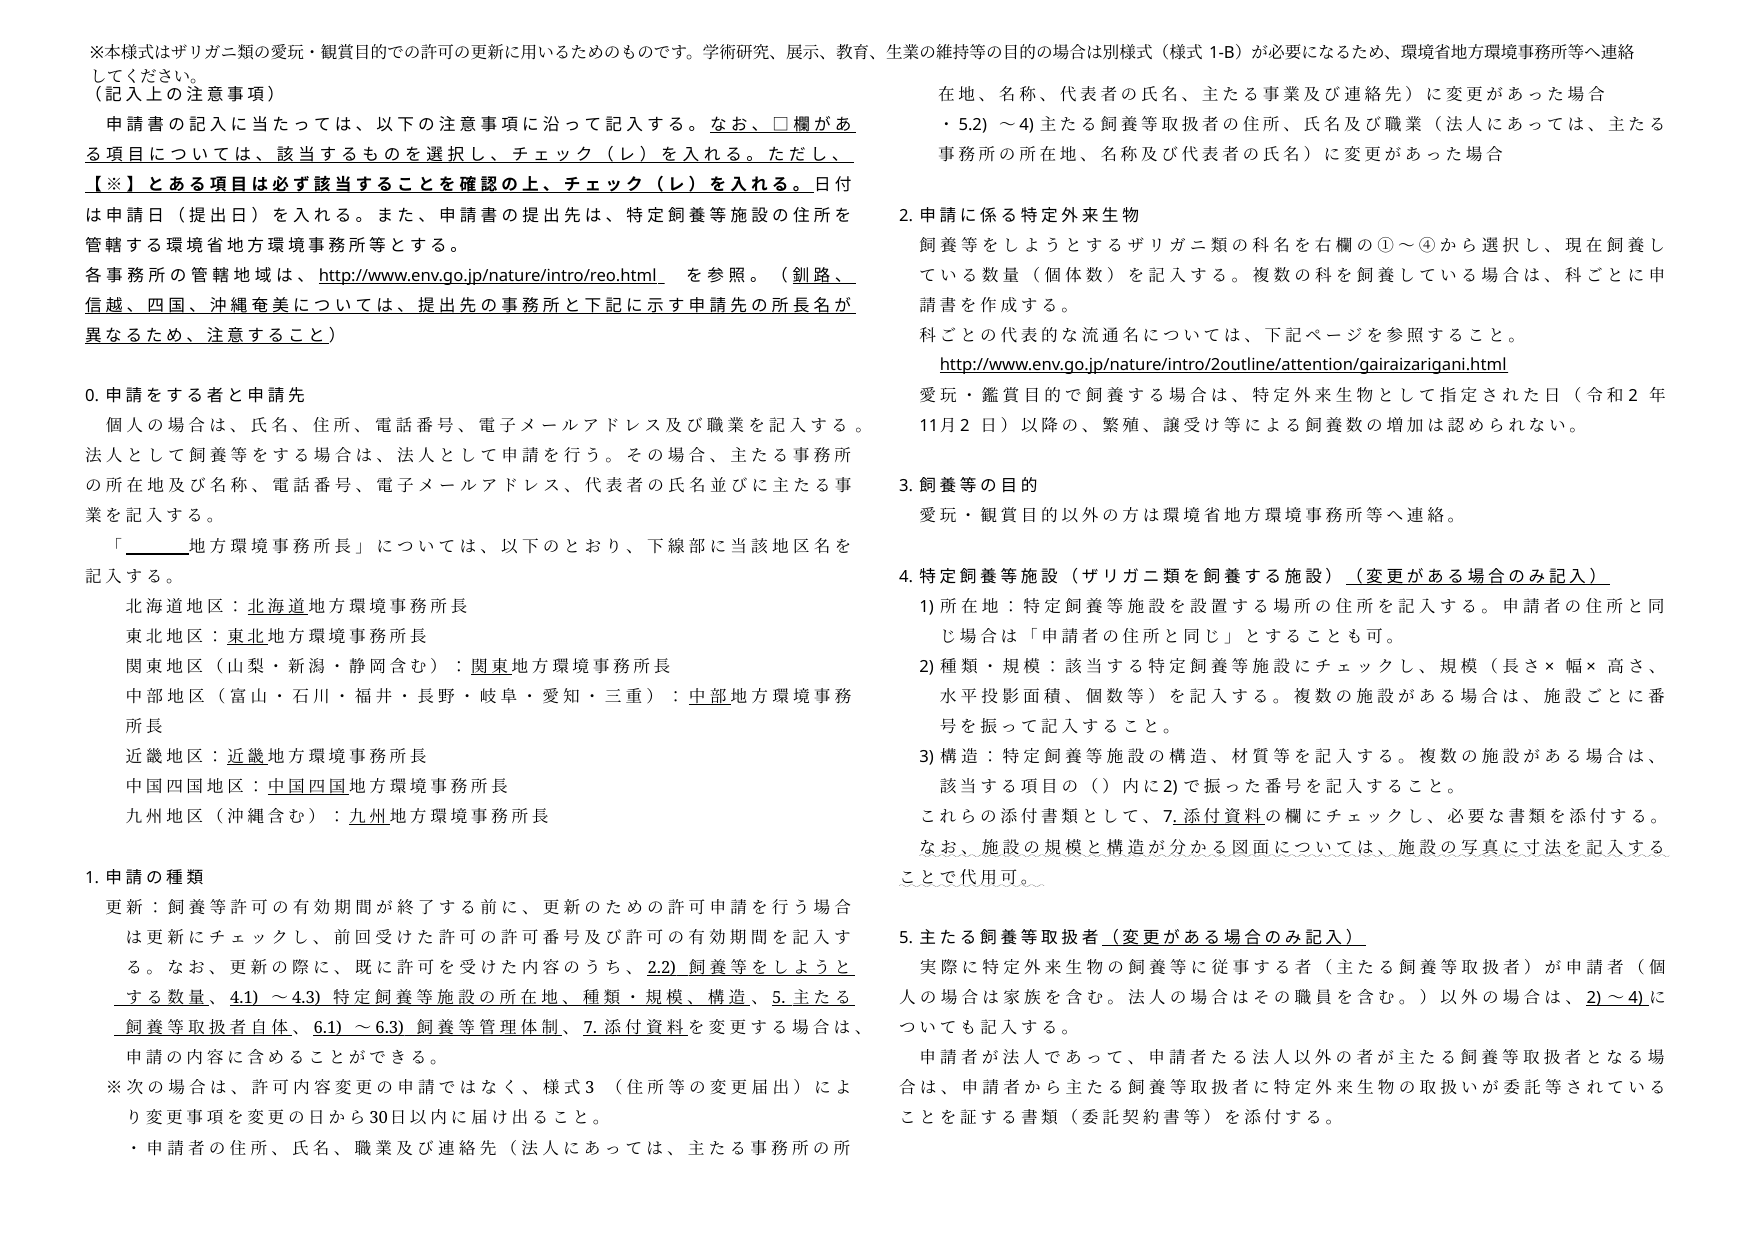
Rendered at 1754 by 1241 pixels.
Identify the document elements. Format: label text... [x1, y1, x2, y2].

text 申請者が法人であって、申請者たる法人以外の者が主たる飼養等取扱者となる場合は、申請者から主たる飼養等取扱者に特定外来生物の取扱いが委託等されていることを証する書類（委託契約書等）を添付する。 [899, 1042, 1669, 1132]
text 各事務所の管轄地域は、http://www.env.go.jp/nature/intro/reo.html を参照。（釧路、信越、四国、沖縄奄美については、提出先の事務所と下記に示す申請先の所長名が異なるため、注意すること） [85, 259, 855, 313]
text 飼養等をしようとするザリガニ類の科名を右欄の①～④から選択し、現在飼養している数量（個体数）を記入する。複数の科を飼養している場合は、科ごとに申請書を作成する。 [899, 229, 1669, 319]
text 愛玩・鑑賞目的で飼養する場合は、特定外来生物として指定された日（令和2年11月2日）以降の、繁殖、譲受け等による飼養数の増加は認められない。 [899, 379, 1669, 439]
text 「 地方環境事務所長」については、以下のとおり、下線部に当該地区名を記入する。 [85, 530, 855, 590]
text 北海道地区：北海道地方環境事務所長 [112, 590, 855, 620]
text 各事務所の管轄地域は、http://www.env.go.jp/nature/intro/reo.html を参照。（釧路、信越、四国、沖縄奄美については、提出先の事務所と下記に示す申請先の所長名が異なるため、注意すること） [85, 314, 855, 349]
text 2)種類・規模：該当する特定飼養等施設にチェックし、規模（長さ×幅×高さ、水平投影面積、個数等）を記入する。複数の施設がある場合は、施設ごとに番号を振って記入すること。 [912, 650, 1669, 741]
text 4.特定飼養等施設（ザリガニ類を飼養する施設）（変更がある場合のみ記入） [899, 560, 1669, 590]
text 5.主たる飼養等取扱者（変更がある場合のみ記入） [899, 921, 1669, 951]
text 近畿地区：近畿地方環境事務所長 [112, 741, 855, 771]
text ・申請者の住所、氏名、職業及び連絡先（法人にあっては、主たる事務所の所在地、名称、代表者の氏名、主たる事業及び連絡先）に変更があった場合 [919, 78, 1669, 108]
text 3.飼養等の目的 [899, 469, 1669, 500]
text 中国四国地区：中国四国地方環境事務所長 [112, 771, 855, 801]
text 申請書の記入に当たっては、以下の注意事項に沿って記入する。なお、□欄がある項目については、該当するものを選択し、チェック（レ）を入れる。ただし、【※】とある項目は必ず該当することを確認の上、チェック（レ）を入れる。日付は申請日（提出日）を入れる。また、申請書の提出先は、特定飼養等施設の住所を管轄する環境省地方環境事務所等とする。 [85, 108, 855, 259]
text 中部地区（富山・石川・福井・長野・岐阜・愛知・三重）：中部地方環境事務所長 [112, 680, 855, 741]
text 愛玩・観賞目的以外の方は環境省地方環境事務所等へ連絡。 [899, 500, 1669, 530]
text これらの添付書類として、7.添付資料の欄にチェックし、必要な書類を添付する。 [899, 801, 1669, 831]
text ・5.2)～4)主たる飼養等取扱者の住所、氏名及び職業（法人にあっては、主たる事務所の所在地、名称及び代表者の氏名）に変更があった場合 [919, 108, 1669, 168]
text 九州地区（沖縄含む）：九州地方環境事務所長 [112, 801, 855, 831]
text ・申請者の住所、氏名、職業及び連絡先（法人にあっては、主たる事務所の所在地、名称、代表者の氏名、主たる事業及び連絡先）に変更があった場合 [105, 1132, 855, 1162]
text 3)構造：特定飼養等施設の構造、材質等を記入する。複数の施設がある場合は、該当する項目の（）内に2)で振った番号を記入すること。 [912, 741, 1669, 801]
text なお、施設の規模と構造が分かる図面については、施設の写真に寸法を記入することで代用可。 [899, 831, 1669, 891]
text 2.申請に係る特定外来生物 [899, 199, 1669, 229]
text http://www.env.go.jp/nature/intro/2outline/attention/gairaizarigani.html [899, 349, 1669, 379]
text 1.申請の種類 [85, 861, 855, 891]
text 個人の場合は、氏名、住所、電話番号、電子メールアドレス及び職業を記入する。法人として飼養等をする場合は、法人として申請を行う。その場合、主たる事務所の所在地及び名称、電話番号、電子メールアドレス、代表者の氏名並びに主たる事業を記入する。 [85, 409, 855, 530]
text 更新：飼養等許可の有効期間が終了する前に、更新のための許可申請を行う場合は更新にチェックし、前回受けた許可の許可番号及び許可の有効期間を記入する。なお、更新の際に、既に許可を受けた内容のうち、2.2)飼養等をしようとする数量、4.1)～4.3)特定飼養等施設の所在地、種類・規模、構造、5.主たる飼養等取扱者自体、6.1)～6.3)飼養等管理体制、7.添付資料を変更する場合は、申請の内容に含めることができる。 [100, 891, 855, 1072]
text 0.申請をする者と申請先 [85, 379, 855, 409]
text 関東地区（山梨・新潟・静岡含む）：関東地方環境事務所長 [112, 650, 855, 680]
text 1)所在地：特定飼養等施設を設置する場所の住所を記入する。申請者の住所と同じ場合は「申請者の住所と同じ」とすることも可。 [912, 590, 1669, 650]
text ※次の場合は、許可内容変更の申請ではなく、様式3（住所等の変更届出）により変更事項を変更の日から30日以内に届け出ること。 [85, 1072, 855, 1132]
text 実際に特定外来生物の飼養等に従事する者（主たる飼養等取扱者）が申請者（個人の場合は家族を含む。法人の場合はその職員を含む。）以外の場合は、2)～4)についても記入する。 [899, 951, 1669, 1042]
text 東北地区：東北地方環境事務所長 [112, 620, 855, 650]
text （記入上の注意事項） [85, 78, 855, 108]
text 科ごとの代表的な流通名については、下記ページを参照すること。 [899, 319, 1669, 349]
